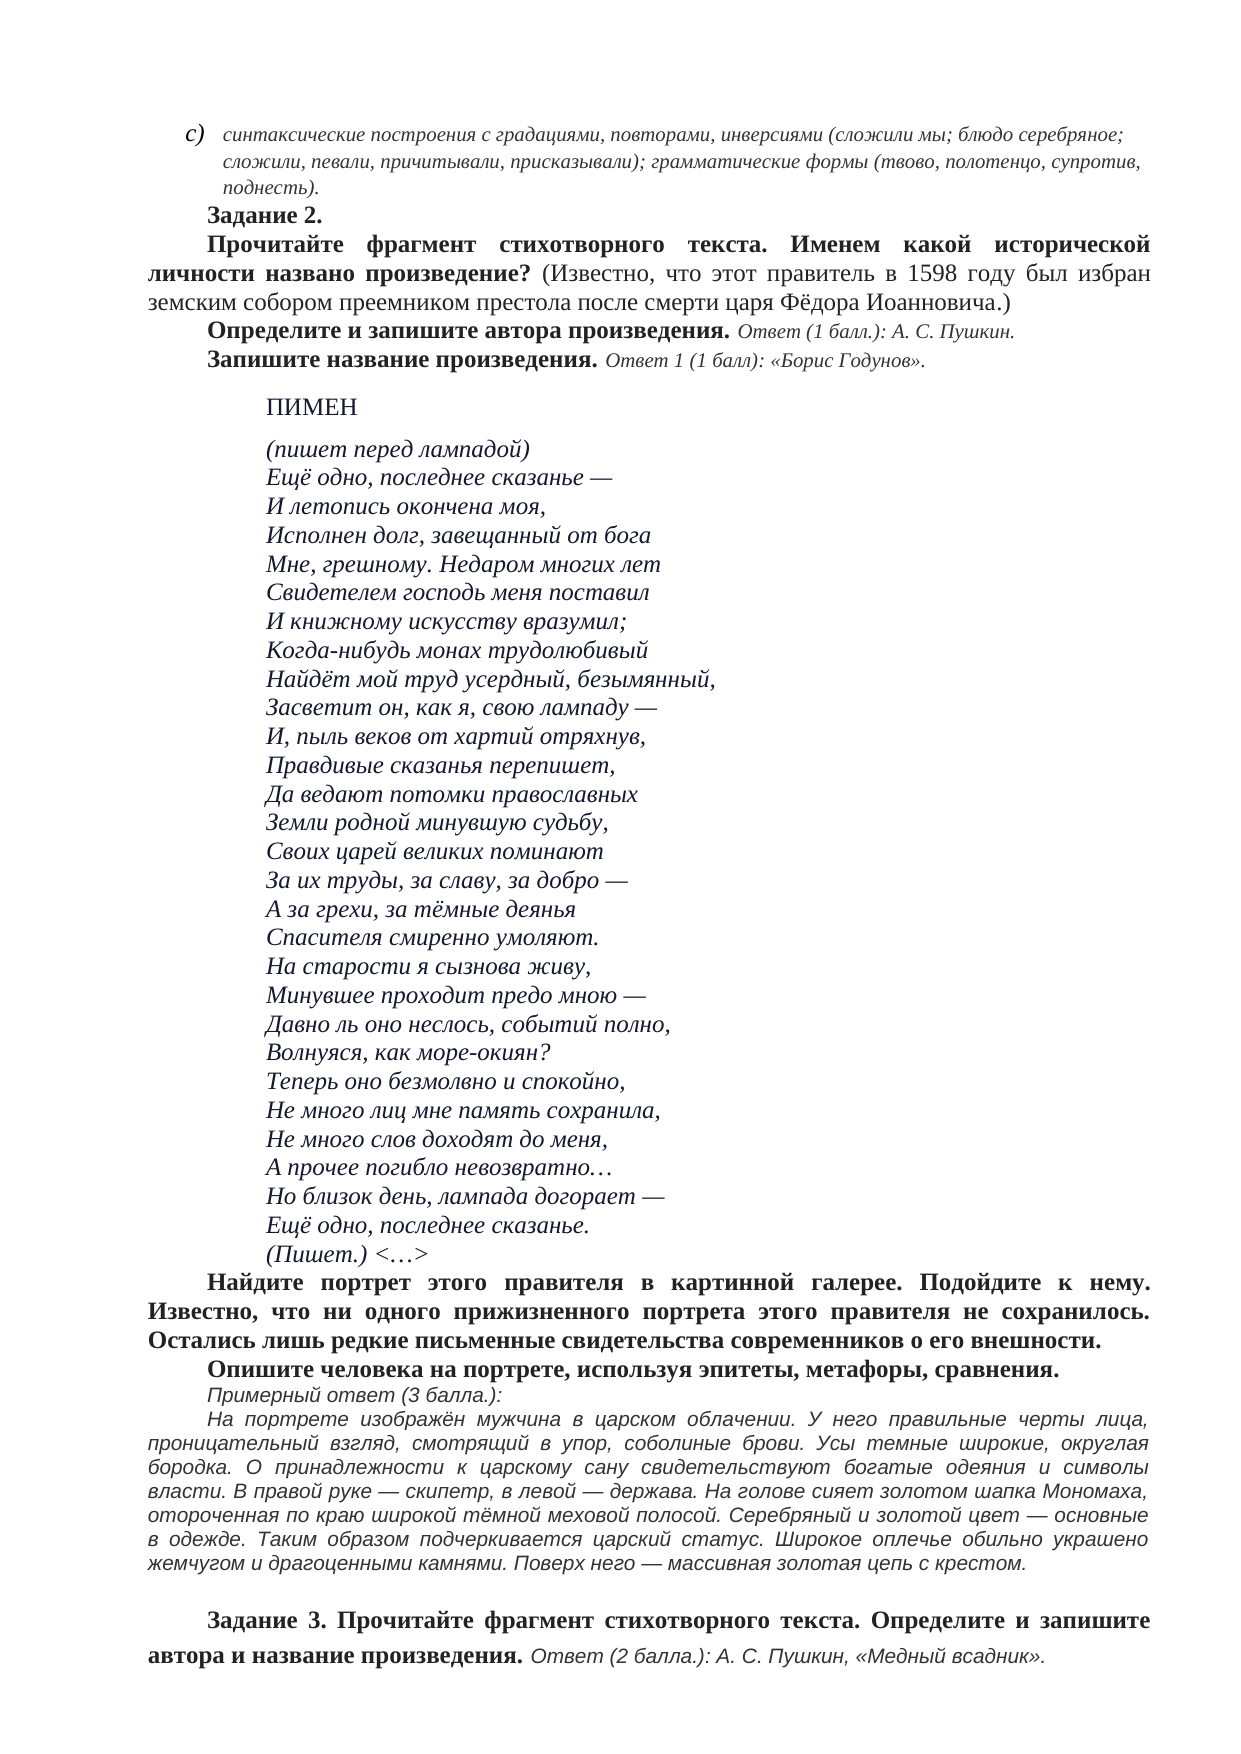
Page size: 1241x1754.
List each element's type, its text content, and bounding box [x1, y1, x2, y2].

text Примерный ответ (3 балла.): [148, 1382, 1152, 1406]
text (пишет перед лампадой) Ещё одно, последнее сказанье — И летопись окончена моя, Исполнен долг, завещанный от бога Мне, грешному. Недаром многих лет Свидетелем господь меня поставил И книжному искусству вразумил; Когда-нибудь монах трудолюбивый Найдёт мой труд усердный, безымянный, Засветит он, как я, свою лампаду — И, пыль веков от хартий отряхнув, Правдивые сказанья перепишет, Да ведают потомки православных Земли родной минувшую судьбу, Своих царей великих поминают За их труды, за славу, за добро — А за грехи, за тёмные деянья Спасителя смиренно умоляют. На старости я сызнова живу, Минувшее проходит предо мною — Давно ль оно неслось, событий полно, Волнуяся, как море-окиян? Теперь оно безмолвно и спокойно, Не много лиц мне память сохранила, Не много слов доходят до меня, А прочее погибло невозвратно… Но близок день, лампада догорает — Ещё одно, последнее сказанье. [266, 434, 1152, 1239]
text Опишите человека на портрете, используя эпитеты, метафоры, сравнения. [147, 1354, 1152, 1382]
list Задание 2. [148, 201, 1152, 229]
list Определите и запишите автора произведения. Ответ (1 балл.): А. С. Пушкин. [148, 316, 1152, 344]
list синтаксические построения с градациями, повторами, инверсиями (сложили мы; блюдо серебряное; сложили, певали, причитывали, присказывали); грамматические формы (твово, полотенцо, супротив, поднесть). [185, 118, 1152, 199]
list Прочитайте фрагмент стихотворного текста. Именем какой исторической личности названо произведение? (Известно, что этот правитель в 1598 году был избран земским собором преемником престола после смерти царя Фёдора Иоанновича.) [148, 229, 1152, 316]
list Задание 3. Прочитайте фрагмент стихотворного текста. Определите и запишите автора и название произведения. Ответ (2 балла.): А. С. Пушкин, «Медный всадник». [148, 1605, 1152, 1670]
text На портрете изображён мужчина в царском облачении. У него правильные черты лица, проницательный взгляд, смотрящий в упор, соболиные брови. Усы темные широкие, округлая бородка. О принадлежности к царскому сану свидетельствуют богатые одеяния и символы власти. В правой руке — скипетр, в левой — держава. На голове сияет золотом шапка Мономаха, отороченная по краю широкой тёмной меховой полосой. Серебряный и золотой цвет — основные в одежде. Таким образом подчеркивается царский статус. Широкое оплечье обильно украшено жемчугом и драгоценными камнями. Поверх него — массивная золотая цепь с крестом. [148, 1406, 1152, 1574]
text Запишите название произведения. Ответ 1 (1 балл): «Борис Годунов». [148, 344, 1152, 373]
text Найдите портрет этого правителя в картинной галерее. Подойдите к нему. Известно, что ни одного прижизненного портрета этого правителя не сохранилось. Остались лишь редкие письменные свидетельства современников о его внешности. [148, 1267, 1152, 1354]
text (Пишет.) <…> [266, 1239, 1152, 1267]
text ПИМЕН [266, 392, 1152, 421]
